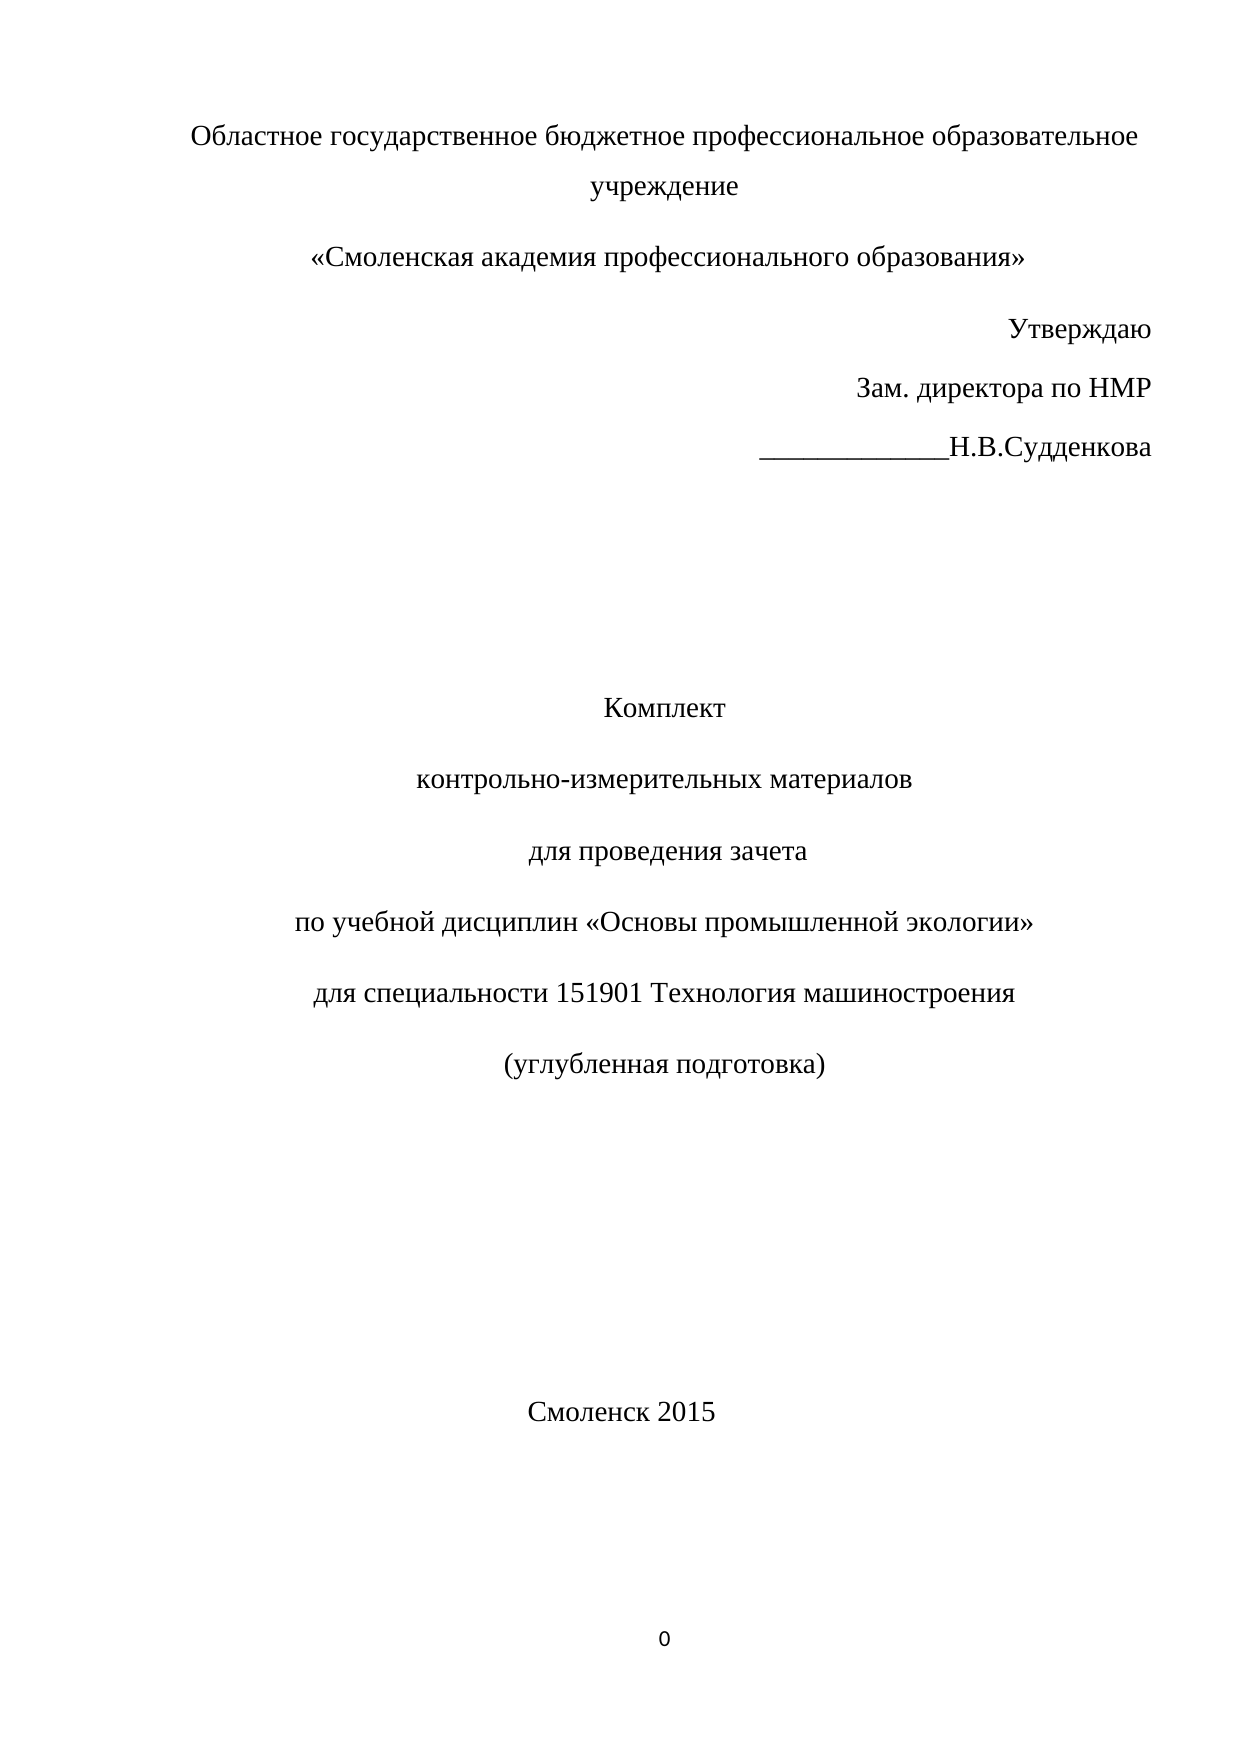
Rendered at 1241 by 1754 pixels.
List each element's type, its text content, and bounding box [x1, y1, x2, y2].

text Утверждаю [177, 311, 1152, 344]
text _____________Н.В.Судденкова [177, 429, 1152, 463]
text по учебной дисциплин «Основы промышленной экологии» [177, 904, 1152, 937]
text Комплект [177, 691, 1152, 724]
text для специальности 151901 Технология машиностроения [177, 975, 1152, 1009]
text для проведения зачета [177, 833, 1152, 866]
text Областное государственное бюджетное профессиональное образовательное учреждение [177, 118, 1152, 202]
text Зам. директора по НМР [177, 370, 1152, 404]
text (углубленная подготовка) [177, 1046, 1152, 1080]
text «Смоленская академия профессионального образования» [177, 239, 1152, 273]
text Смоленск 2015 [177, 1394, 1152, 1427]
text контрольно-измерительных материалов [177, 762, 1152, 795]
